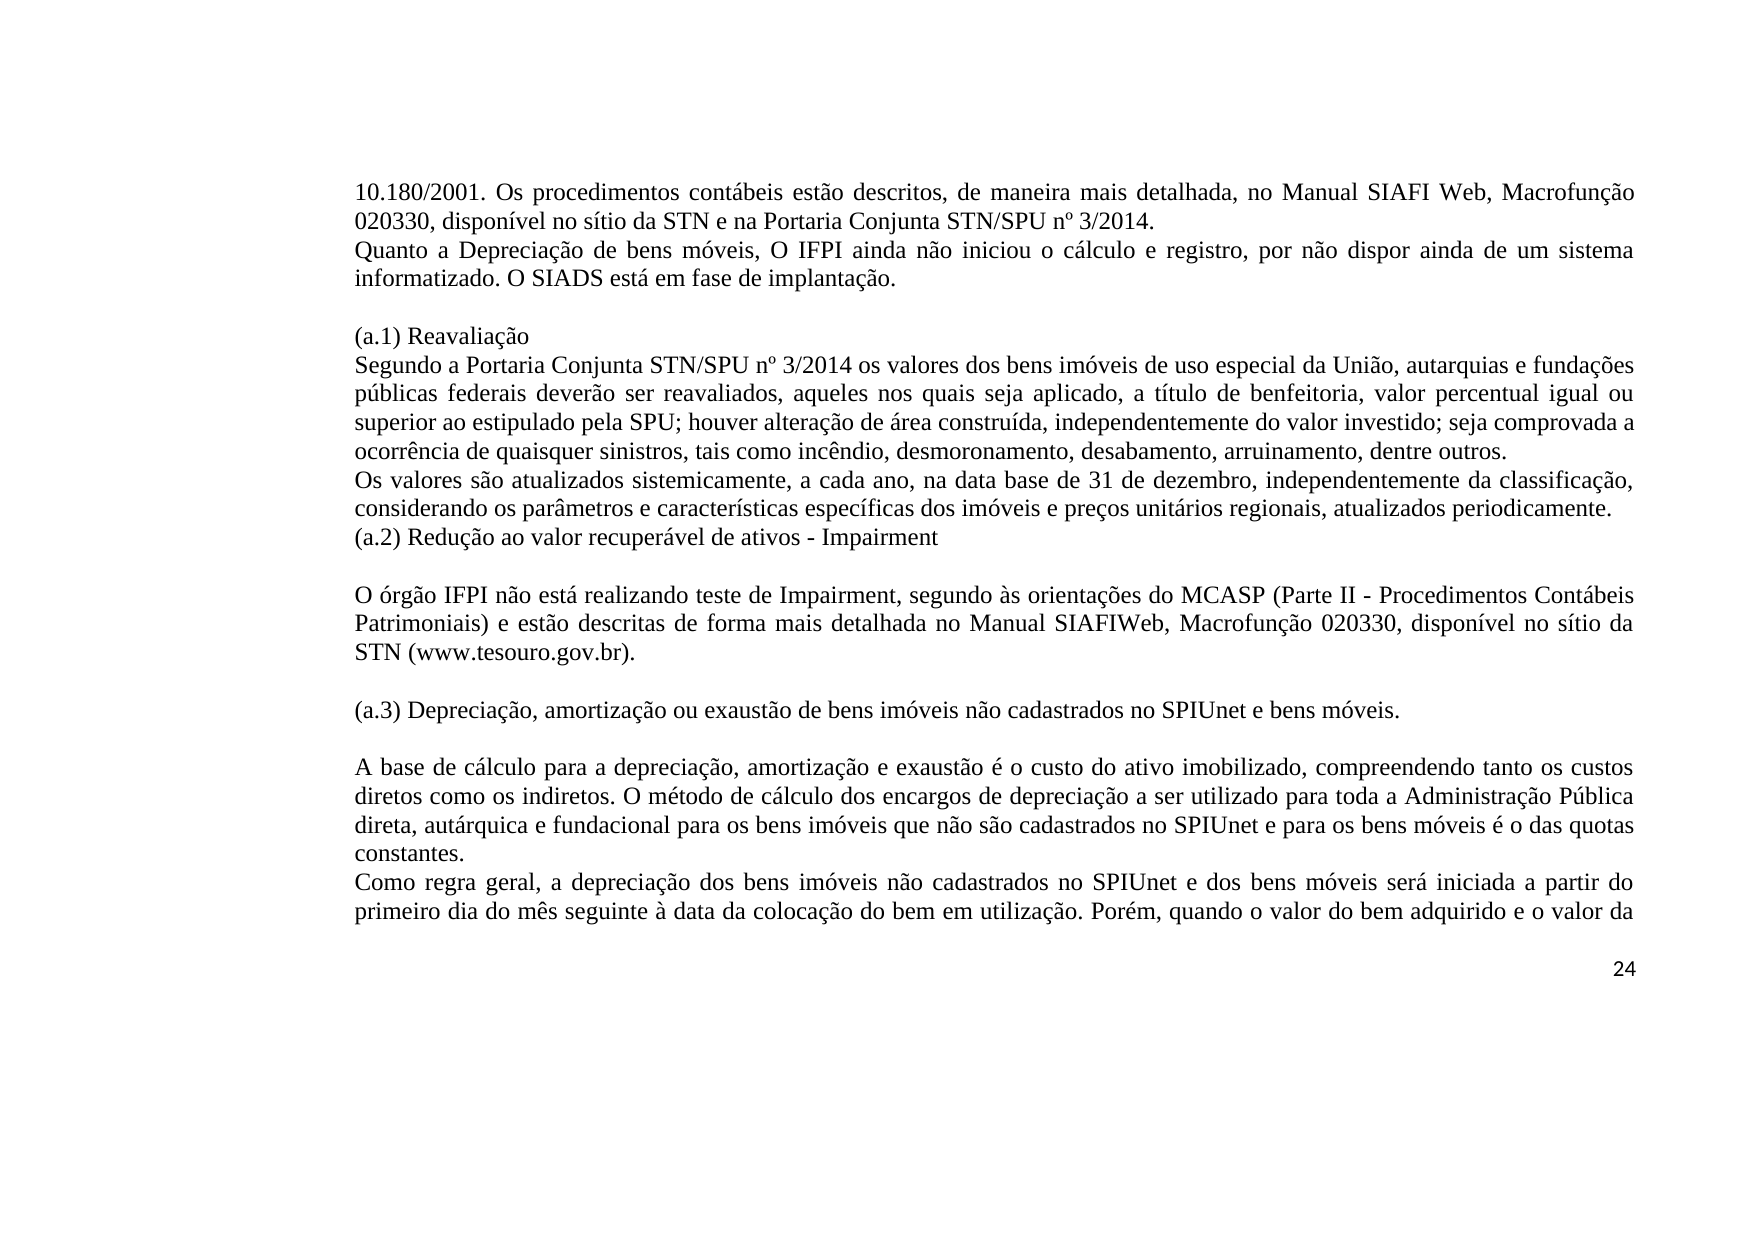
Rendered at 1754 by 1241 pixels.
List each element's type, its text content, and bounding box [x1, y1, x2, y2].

text (a.2) Redução ao valor recuperável de ativos - Impairment [354, 522, 1636, 551]
text Quanto a Depreciação de bens móveis, O IFPI ainda não iniciou o cálculo e registro, por não dispor ainda de um sistema informatizado. O SIADS está em fase de implantação. [354, 235, 1636, 292]
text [354, 867, 1636, 925]
text Segundo a Portaria Conjunta STN/SPU nº 3/2014 os valores dos bens imóveis de uso especial da União, autarquias e fundações públicas federais deverão ser reavaliados, aqueles nos quais seja aplicado, a título de benfeitoria, valor percentual igual ou superior ao estipulado pela SPU; houver alteração de área construída, independentemente do valor investido; seja comprovada a ocorrência de quaisquer sinistros, tais como incêndio, desmoronamento, desabamento, arruinamento, dentre outros. [354, 350, 1636, 465]
text A base de cálculo para a depreciação, amortização e exaustão é o custo do ativo imobilizado, compreendendo tanto os custos diretos como os indiretos. O método de cálculo dos encargos de depreciação a ser utilizado para toda a Administração Pública direta, autárquica e fundacional para os bens imóveis que não são cadastrados no SPIUnet e para os bens móveis é o das quotas constantes. [354, 752, 1636, 867]
text (a.3) Depreciação, amortização ou exaustão de bens imóveis não cadastrados no SPIUnet e bens móveis. [354, 695, 1636, 723]
text O órgão IFPI não está realizando teste de Impairment, segundo às orientações do MCASP (Parte II - Procedimentos Contábeis Patrimoniais) e estão descritas de forma mais detalhada no Manual SIAFIWeb, Macrofunção 020330, disponível no sítio da STN (www.tesouro.gov.br). [354, 580, 1636, 666]
text Os valores são atualizados sistemicamente, a cada ano, na data base de 31 de dezembro, independentemente da classificação, considerando os parâmetros e características específicas dos imóveis e preços unitários regionais, atualizados periodicamente. [354, 465, 1636, 522]
text (a.1) Reavaliação [354, 321, 1636, 350]
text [354, 177, 1636, 235]
